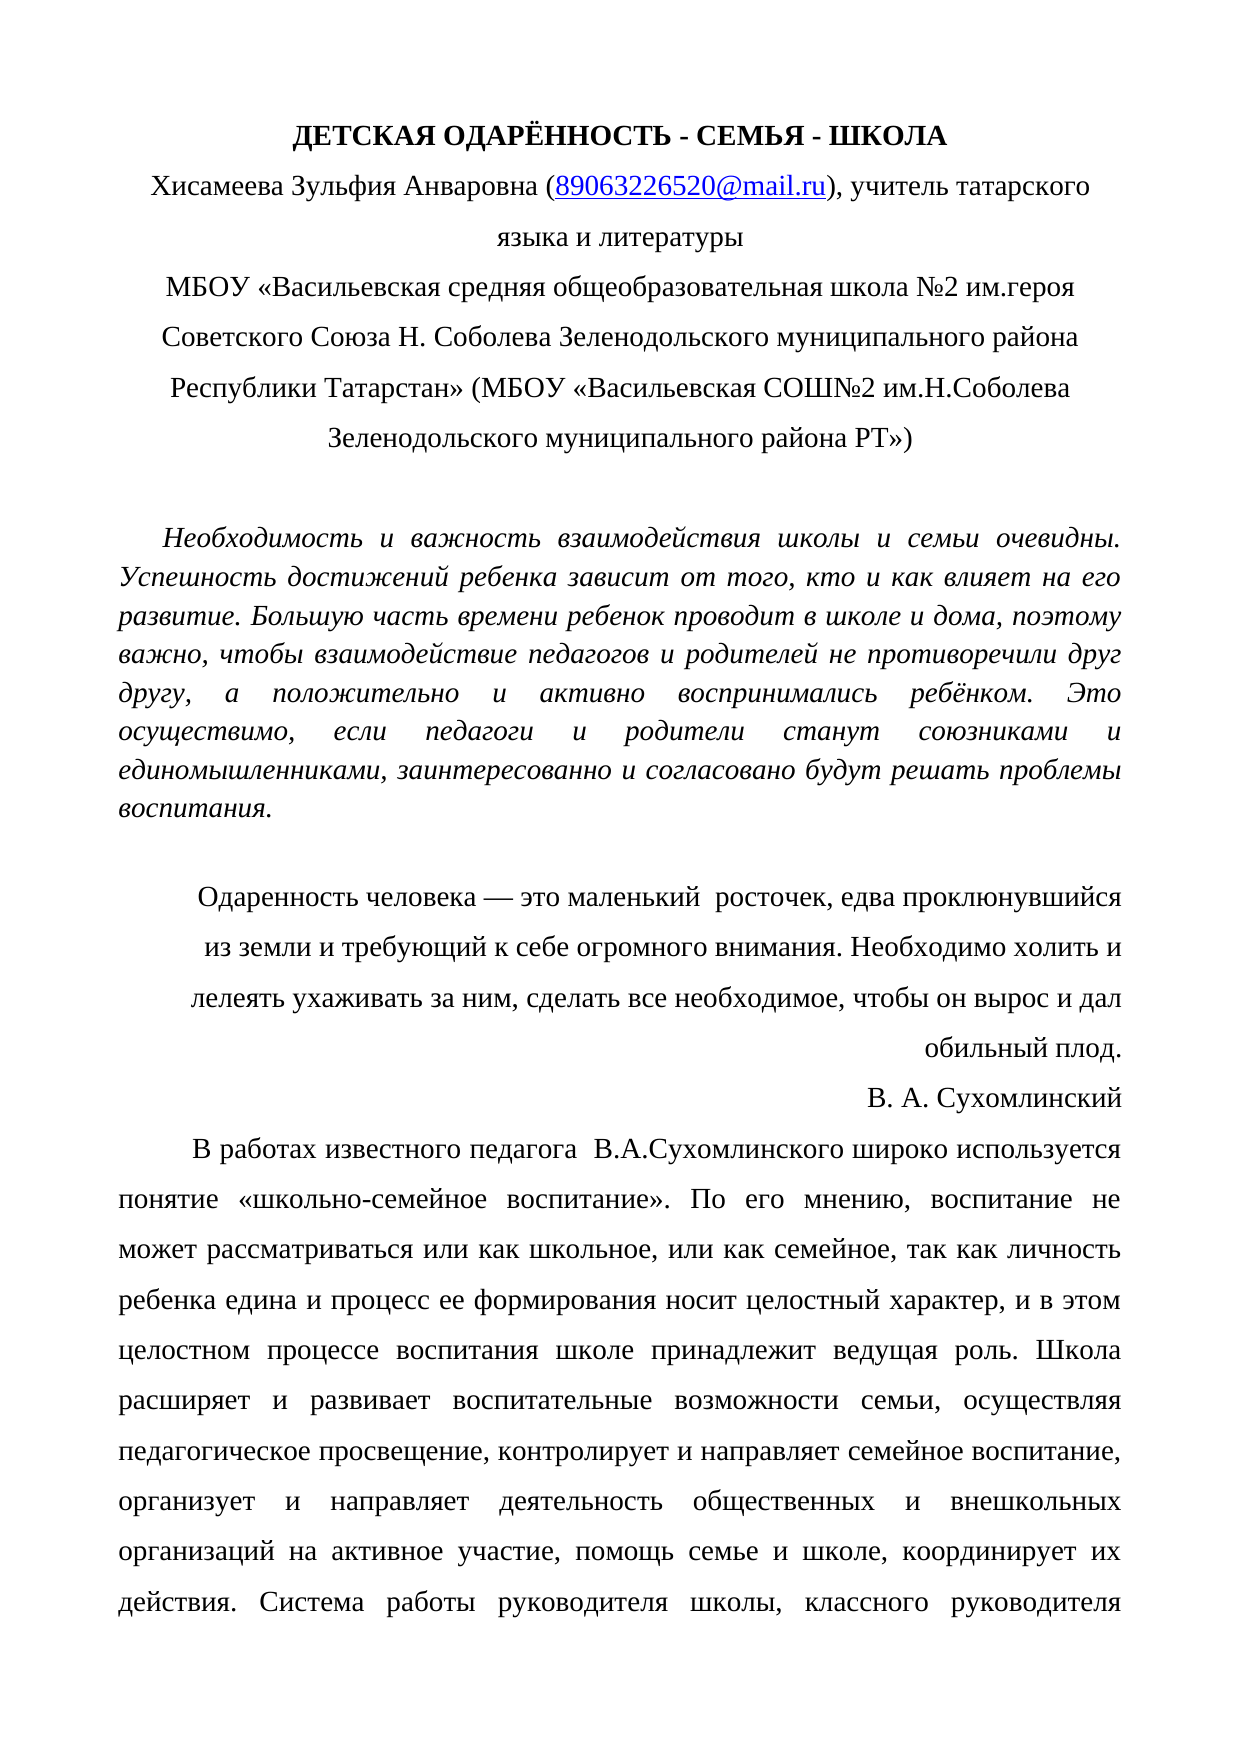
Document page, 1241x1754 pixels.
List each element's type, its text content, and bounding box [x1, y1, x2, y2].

text МБОУ «Васильевская средняя общеобразовательная школа №2 им.героя Советского Союза Н. Соболева Зеленодольского муниципального района Республики Татарстан» (МБОУ «Васильевская СОШ№2 им.Н.Соболева Зеленодольского муниципального района РТ») [118, 269, 1122, 453]
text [118, 1131, 1122, 1617]
text Необходимость и важность взаимодействия школы и семьи очевидны. Успешность достижений ребенка зависит от того, кто и как влияет на его развитие. Большую часть времени ребенок проводит в школе и дома, поэтому важно, чтобы взаимодействие педагогов и родителей не противоречили друг другу, а положительно и активно воспринимались ребёнком. Это осуществимо, если педагоги и родители станут союзниками и единомышленниками, заинтересованно и согласовано будут решать проблемы воспитания. [118, 521, 1122, 824]
text ДЕТСКАЯ ОДАРЁННОСТЬ - СЕМЬЯ - ШКОЛА [118, 118, 1122, 152]
text Хисамеева Зульфия Анваровна (89063226520@mail.ru), учитель татарского языка и литературы [118, 168, 1122, 252]
text Одаренность человека — это маленький росточек, едва проклюнувшийся из земли и требующий к себе огромного внимания. Необходимо холить и лелеять ухаживать за ним, сделать все необходимое, чтобы он вырос и дал обильный плод. [118, 879, 1122, 1064]
text В. А. Сухомлинский [118, 1081, 1122, 1114]
